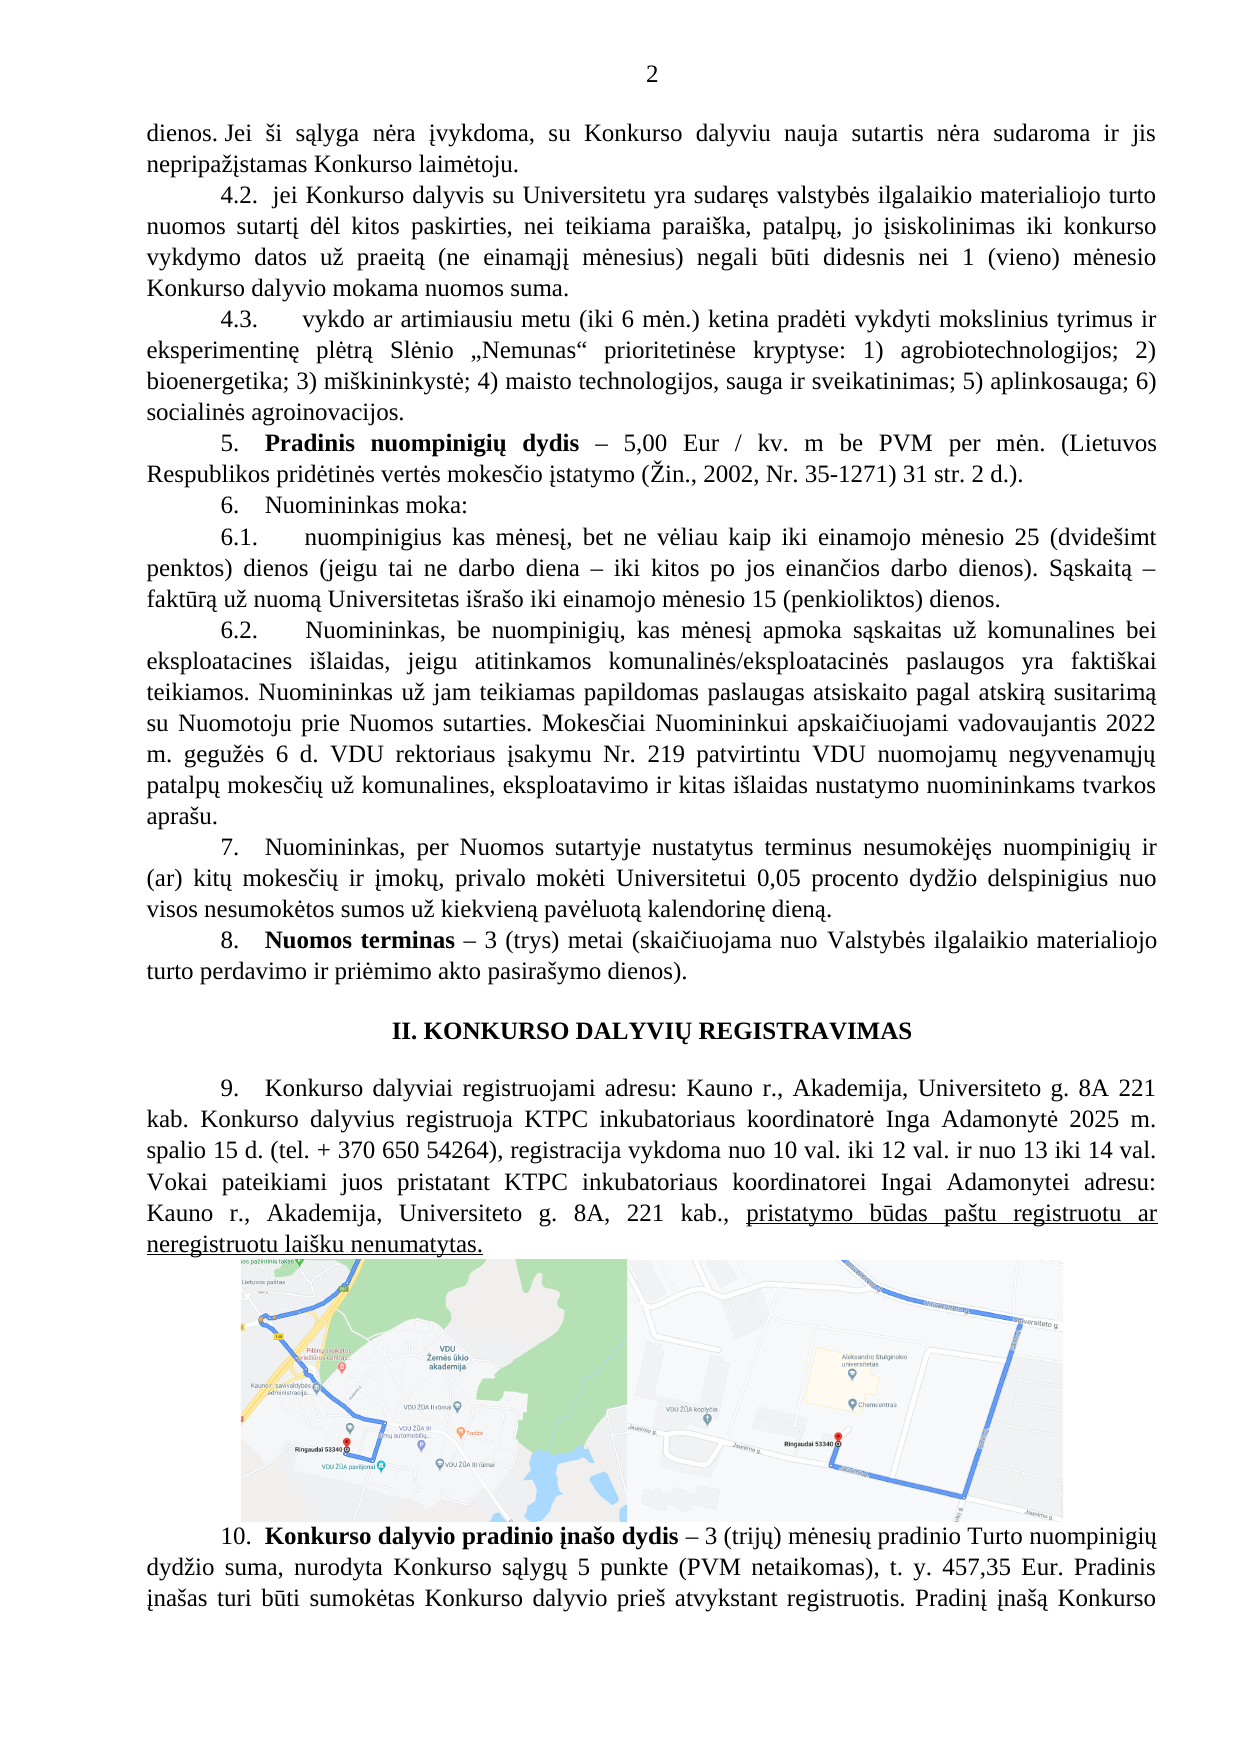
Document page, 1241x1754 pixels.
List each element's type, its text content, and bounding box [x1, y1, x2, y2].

list Nuomininkas moka: [146, 491, 1157, 519]
list jei Konkurso dalyvis su Universitetu yra sudaręs valstybės ilgalaikio materialiojo turto nuomos sutartį dėl kitos paskirties, nei teikiama paraiška, patalpų, jo įsiskolinimas iki konkurso vykdymo datos už praeitą (ne einamąjį mėnesius) negali būti didesnis nei 1 (vieno) mėnesio Konkurso dalyvio mokama nuomos suma. [146, 180, 1157, 302]
list Pradinis nuompinigių dydis – 5,00 Eur / kv. m be PVM per mėn. (Lietuvos Respublikos pridėtinės vertės mokesčio įstatymo (Žin., 2002, Nr. 35-1271) 31 str. 2 d.). [146, 428, 1157, 488]
list Konkurso dalyviai registruojami adresu: Kauno r., Akademija, Universiteto g. 8A 221 kab. Konkurso dalyvius registruoja KTPC inkubatoriaus koordinatorė Inga Adamonytė 2025 m. spalio 15 d. (tel. + 370 650 54264), registracija vykdoma nuo 10 val. iki 12 val. ir nuo 13 iki 14 val. Vokai pateikiami juos pristatant KTPC inkubatoriaus koordinatorei Ingai Adamonytei adresu: Kauno r., Akademija, Universiteto g. 8A, 221 kab., pristatymo būdas paštu registruotu ar neregistruotu laišku nenumatytas. [146, 1073, 1157, 1257]
picture [240, 1259, 1064, 1522]
list nuompinigius kas mėnesį, bet ne vėliau kaip iki einamojo mėnesio 25 (dvidešimt penktos) dienos (jeigu tai ne darbo diena – iki kitos po jos einančios darbo dienos). Sąskaitą – faktūrą už nuomą Universitetas išrašo iki einamojo mėnesio 15 (penkioliktos) dienos. [146, 522, 1157, 612]
list Nuomininkas, be nuompinigių, kas mėnesį apmoka sąskaitas už komunalines bei eksploatacines išlaidas, jeigu atitinkamos komunalinės/eksploatacinės paslaugos yra faktiškai teikiamos. Nuomininkas už jam teikiamas papildomas paslaugas atsiskaito pagal atskirą susitarimą su Nuomotoju prie Nuomos sutarties. Mokesčiai Nuomininkui apskaičiuojami vadovaujantis 2022 m. gegužės 6 d. VDU rektoriaus įsakymu Nr. 219 patvirtintu VDU nuomojamų negyvenamųjų patalpų mokesčių už komunalines, eksploatavimo ir kitas išlaidas nustatymo nuomininkams tvarkos aprašu. [146, 615, 1157, 830]
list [146, 118, 1157, 178]
text II. KONKURSO DALYVIŲ REGISTRAVIMAS [146, 1016, 1157, 1045]
list Nuomininkas, per Nuomos sutartyje nustatytus terminus nesumokėjęs nuompinigių ir (ar) kitų mokesčių ir įmokų, privalo mokėti Universitetui 0,05 procento dydžio delspinigius nuo visos nesumokėtos sumos už kiekvieną pavėluotą kalendorinę dieną. [146, 832, 1157, 923]
list Nuomos terminas – 3 (trys) metai (skaičiuojama nuo Valstybės ilgalaikio materialiojo turto perdavimo ir priėmimo akto pasirašymo dienos). [146, 925, 1157, 985]
list vykdo ar artimiausiu metu (iki 6 mėn.) ketina pradėti vykdyti mokslinius tyrimus ir eksperimentinę plėtrą Slėnio „Nemunas“ prioritetinėse kryptyse: 1) agrobiotechnologijos; 2) bioenergetika; 3) miškininkystė; 4) maisto technologijos, sauga ir sveikatinimas; 5) aplinkosauga; 6) socialinės agroinovacijos. [146, 304, 1157, 426]
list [146, 1521, 1157, 1612]
